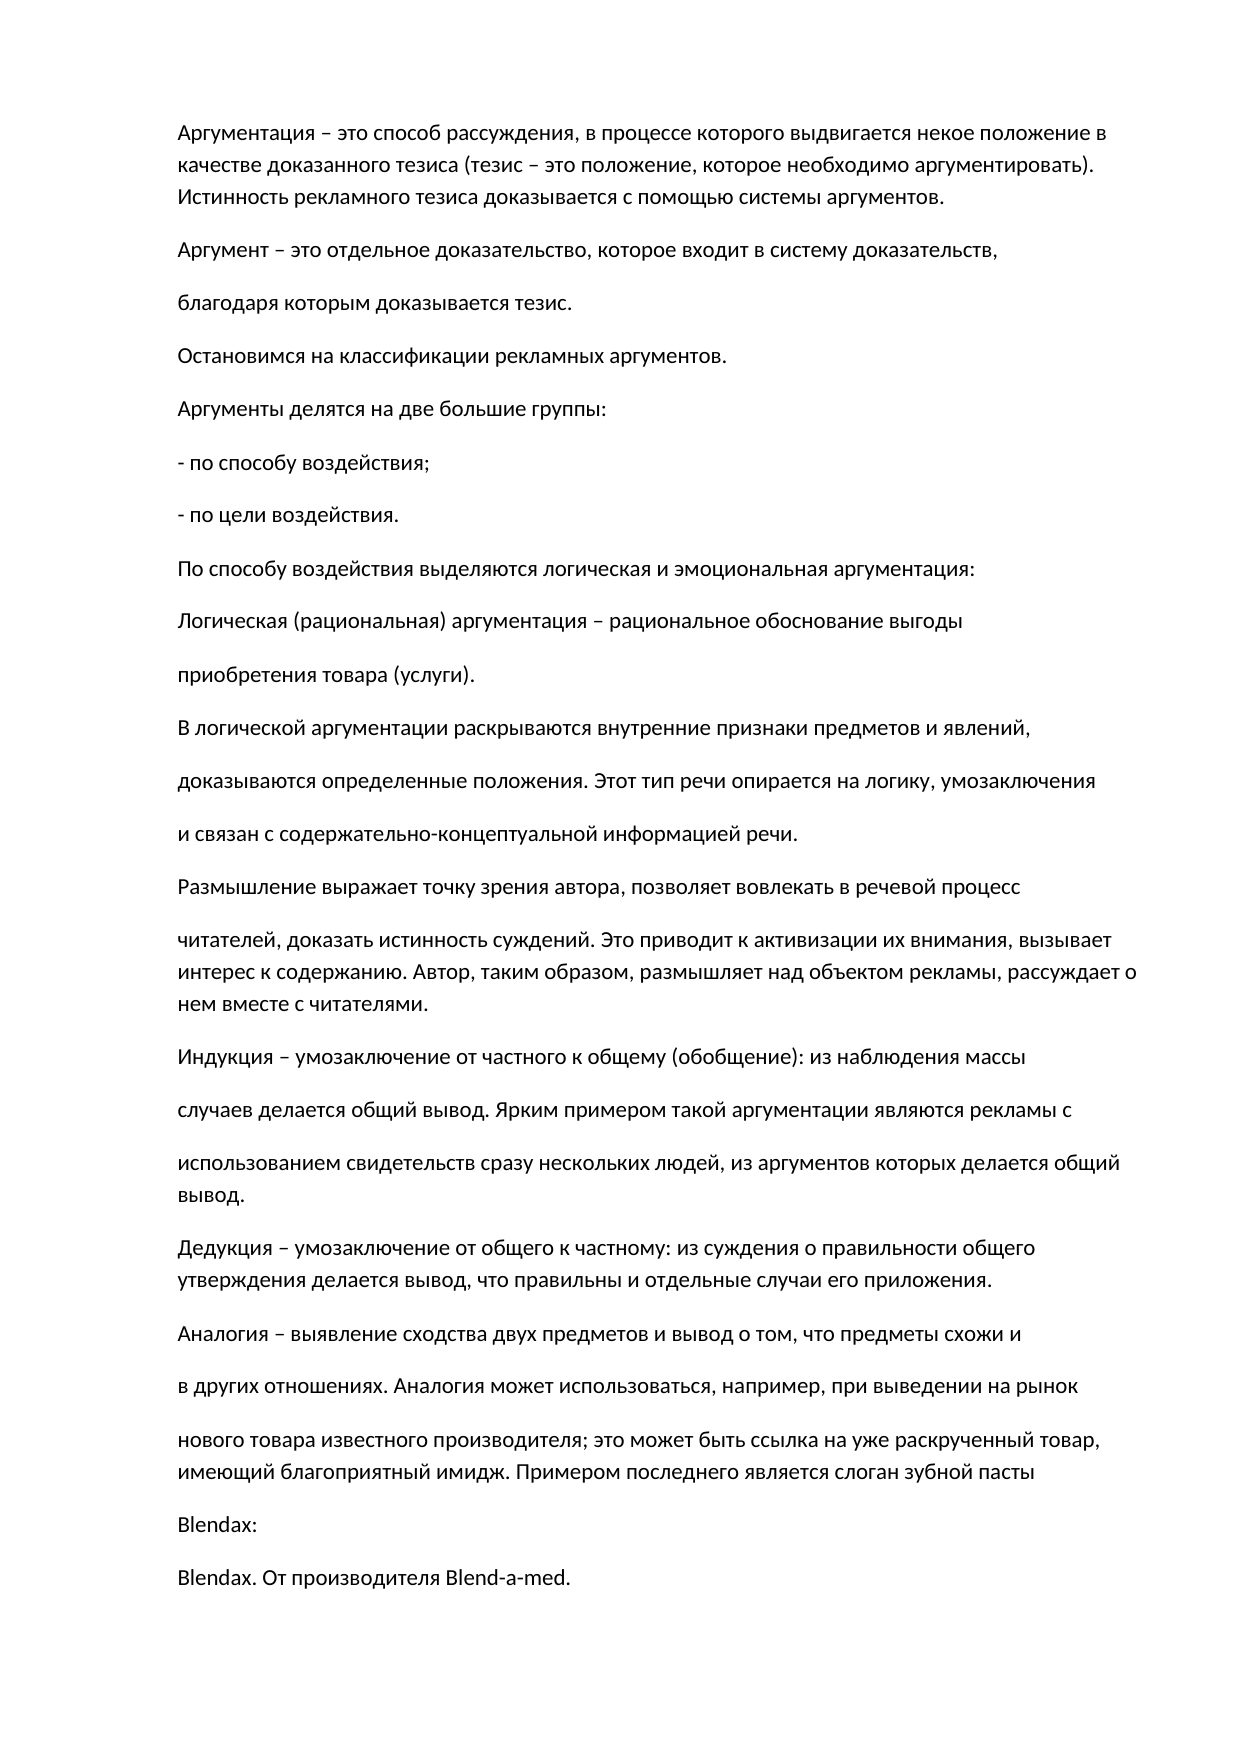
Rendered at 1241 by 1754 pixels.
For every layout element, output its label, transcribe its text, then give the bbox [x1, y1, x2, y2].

text нового товара известного производителя; это может быть ссылка на уже раскрученный товар, имеющий благоприятный имидж. Примером последнего является слоган зубной пасты [177, 1425, 1152, 1485]
text использованием свидетельств сразу нескольких людей, из аргументов которых делается общий вывод. [177, 1148, 1152, 1208]
text Размышление выражает точку зрения автора, позволяет вовлекать в речевой процесс [177, 872, 1152, 900]
text Аргумент – это отдельное доказательство, которое входит в систему доказательств, [177, 236, 1152, 263]
text Аналогия – выявление сходства двух предметов и вывод о том, что предметы схожи и [177, 1319, 1152, 1347]
text читателей, доказать истинность суждений. Это приводит к активизации их внимания, вызывает интерес к содержанию. Автор, таким образом, размышляет над объектом рекламы, рассуждает о нем вместе с читателями. [177, 925, 1152, 1017]
text - по цели воздействия. [177, 501, 1152, 529]
text Аргументация – это способ рассуждения, в процессе которого выдвигается некое положение в качестве доказанного тезиса (тезис – это положение, которое необходимо аргументировать). Истинность рекламного тезиса доказывается с помощью системы аргументов. [177, 118, 1152, 211]
text - по способу воздействия; [177, 448, 1152, 476]
text Индукция – умозаключение от частного к общему (обобщение): из наблюдения массы [177, 1042, 1152, 1070]
text приобретения товара (услуги). [177, 660, 1152, 688]
text Blendax: [177, 1510, 1152, 1538]
text и связан с содержательно-концептуальной информацией речи. [177, 819, 1152, 847]
text Blendax. От производителя Blend-a-med. [177, 1563, 1152, 1591]
text благодаря которым доказывается тезис. [177, 288, 1152, 317]
text Логическая (рациональная) аргументация – рациональное обоснование выгоды [177, 607, 1152, 635]
text В логической аргументации раскрываются внутренние признаки предметов и явлений, [177, 713, 1152, 741]
text доказываются определенные положения. Этот тип речи опирается на логику, умозаключения [177, 766, 1152, 794]
text Аргументы делятся на две большие группы: [177, 394, 1152, 423]
text случаев делается общий вывод. Ярким примером такой аргументации являются рекламы с [177, 1095, 1152, 1123]
text Дедукция – умозаключение от общего к частному: из суждения о правильности общего утверждения делается вывод, что правильны и отдельные случаи его приложения. [177, 1233, 1152, 1294]
text По способу воздействия выделяются логическая и эмоциональная аргументация: [177, 554, 1152, 582]
text в других отношениях. Аналогия может использоваться, например, при выведении на рынок [177, 1372, 1152, 1400]
text Остановимся на классификации рекламных аргументов. [177, 342, 1152, 369]
